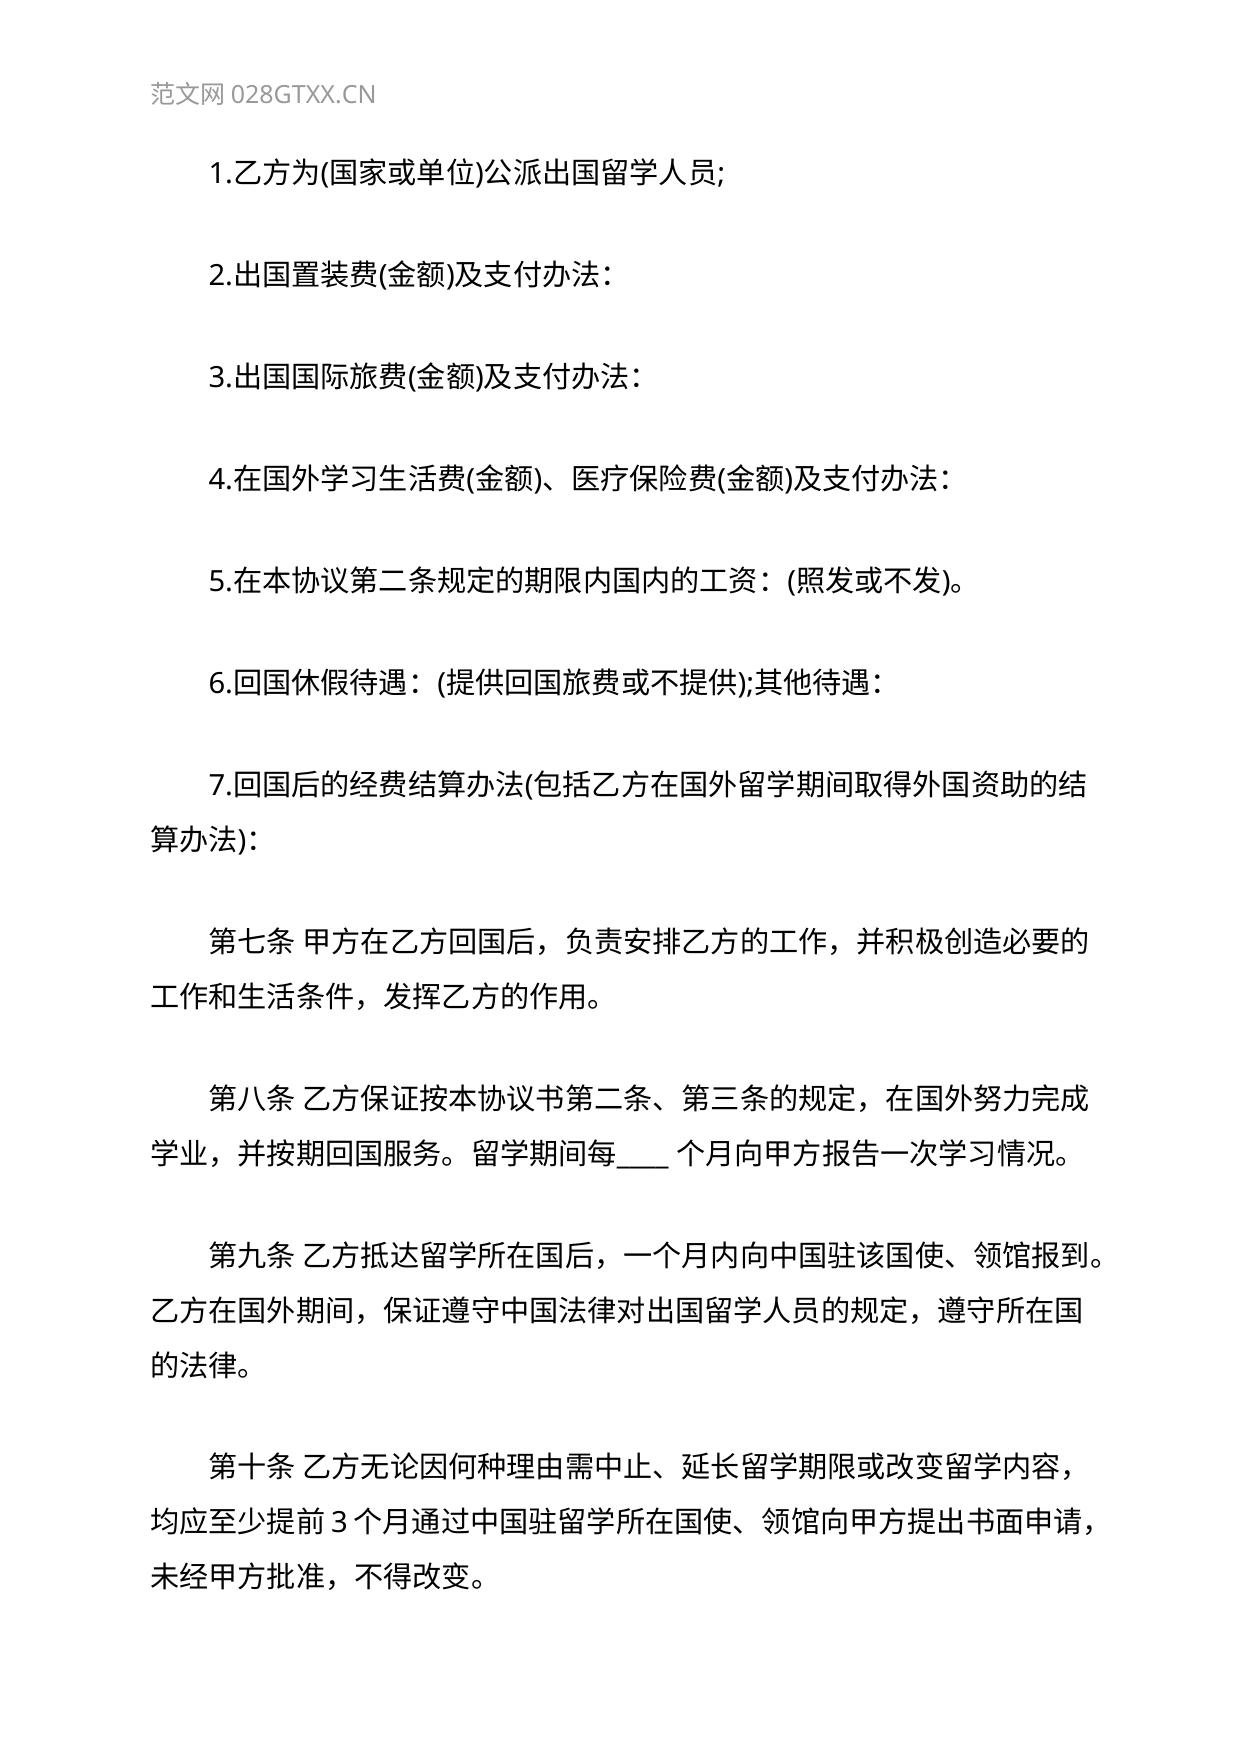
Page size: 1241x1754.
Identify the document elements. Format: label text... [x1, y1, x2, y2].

text 5.在本协议第二条规定的期限内国内的工资：(照发或不发)。 [150, 558, 1090, 600]
text 第九条 乙方抵达留学所在国后，一个月内向中国驻该国使、领馆报到。乙方在国外期间，保证遵守中国法律对出国留学人员的规定，遵守所在国的法律。 [150, 1232, 1090, 1384]
text 1.乙方为(国家或单位)公派出国留学人员; [150, 150, 1090, 192]
text 第八条 乙方保证按本协议书第二条、第三条的规定，在国外努力完成学业，并按期回国服务。留学期间每____ 个月向甲方报告一次学习情况。 [150, 1076, 1090, 1173]
text 3.出国国际旅费(金额)及支付办法： [150, 354, 1090, 396]
text 第七条 甲方在乙方回国后，负责安排乙方的工作，并积极创造必要的工作和生活条件，发挥乙方的作用。 [150, 919, 1090, 1016]
text 6.回国休假待遇：(提供回国旅费或不提供);其他待遇： [150, 660, 1090, 702]
text 2.出国置装费(金额)及支付办法： [150, 252, 1090, 294]
text 第十条 乙方无论因何种理由需中止、延长留学期限或改变留学内容，均应至少提前3个月通过中国驻留学所在国使、领馆向甲方提出书面申请，未经甲方批准，不得改变。 [150, 1444, 1090, 1596]
text 7.回国后的经费结算办法(包括乙方在国外留学期间取得外国资助的结算办法)： [150, 762, 1090, 859]
text 4.在国外学习生活费(金额)、医疗保险费(金额)及支付办法： [150, 456, 1090, 498]
